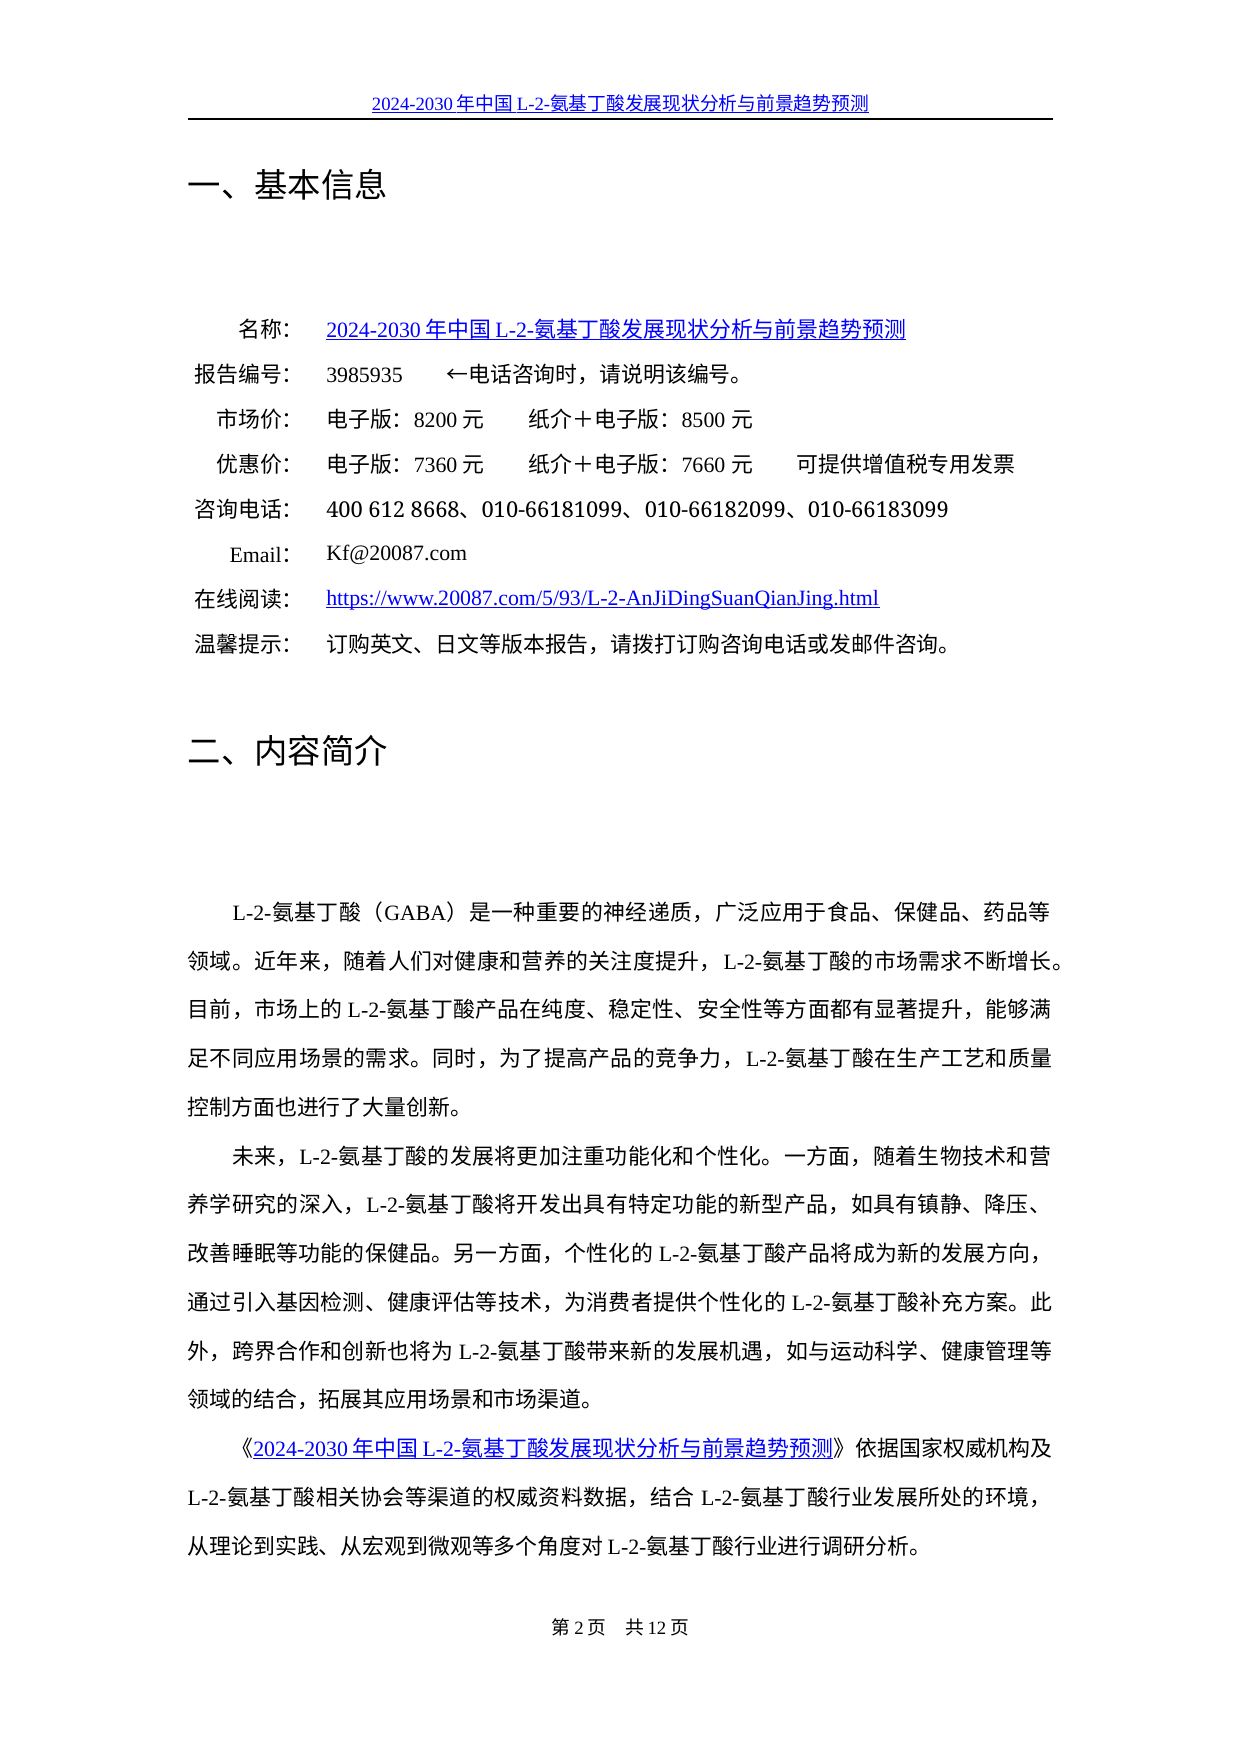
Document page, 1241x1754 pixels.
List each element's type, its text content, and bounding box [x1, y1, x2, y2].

table_cell 温馨提示： [167, 627, 315, 672]
table_cell Kf@20087.com [315, 537, 1073, 582]
table_cell 订购英文、日文等版本报告，请拨打订购咨询电话或发邮件咨询。 [315, 627, 1073, 672]
table_cell 优惠价： [167, 447, 315, 492]
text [187, 894, 1053, 1561]
table_cell 400 612 8668、010-66181099、010-66182099、010-66183099 [315, 492, 1073, 537]
table_cell [315, 582, 1073, 627]
table_cell 电子版：8200 元 纸介＋电子版：8500 元 [315, 402, 1073, 447]
table_cell 3985935 ←电话咨询时，请说明该编号。 [315, 357, 1073, 402]
table_cell 电子版：7360 元 纸介＋电子版：7660 元 可提供增值税专用发票 [315, 447, 1073, 492]
table_header 2024-2030年中国L-2-氨基丁酸发展现状分析与前景趋势预测 [315, 312, 1073, 357]
table_cell 报告编号： [167, 357, 315, 402]
table_cell Email： [167, 537, 315, 582]
table_header 名称： [167, 312, 315, 357]
table_cell 在线阅读： [167, 582, 315, 627]
table_cell 市场价： [167, 402, 315, 447]
table_cell 咨询电话： [167, 492, 315, 537]
title 一、基本信息 [187, 150, 1053, 215]
title 二、内容简介 [187, 717, 1053, 782]
